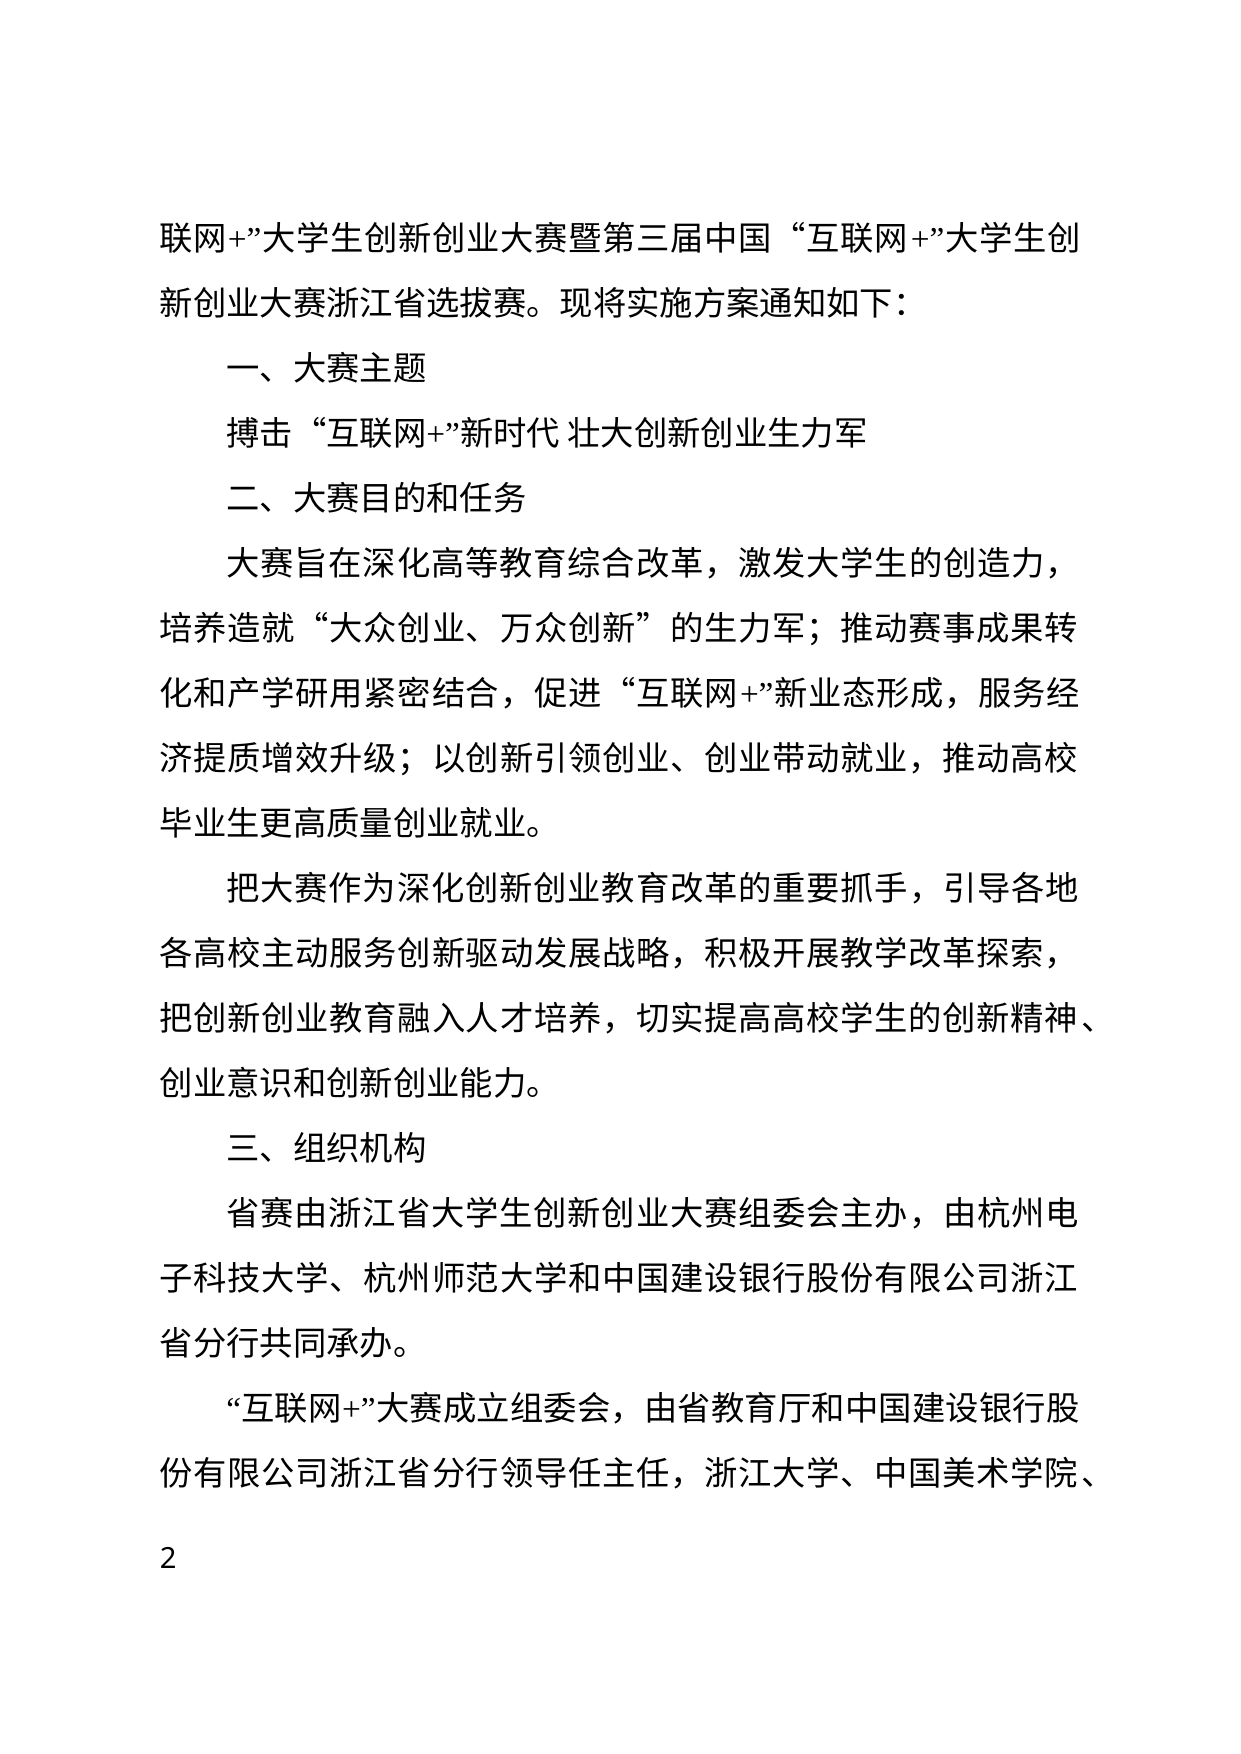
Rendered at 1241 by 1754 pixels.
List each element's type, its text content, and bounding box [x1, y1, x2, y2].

text 大赛旨在深化高等教育综合改革，激发大学生的创造力，培养造就“大众创业、万众创新”的生力军；推动赛事成果转化和产学研用紧密结合，促进“互联网+”新业态形成，服务经济提质增效升级；以创新引领创业、创业带动就业，推动高校毕业生更高质量创业就业。 [159, 528, 1081, 853]
text 二、大赛目的和任务 [159, 463, 1081, 528]
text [159, 203, 1081, 333]
text 一、大赛主题 [159, 333, 1081, 398]
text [159, 1373, 1081, 1503]
text 搏击“互联网+”新时代 壮大创新创业生力军 [159, 398, 1081, 463]
text 省赛由浙江省大学生创新创业大赛组委会主办，由杭州电子科技大学、杭州师范大学和中国建设银行股份有限公司浙江省分行共同承办。 [159, 1178, 1081, 1373]
text 把大赛作为深化创新创业教育改革的重要抓手，引导各地各高校主动服务创新驱动发展战略，积极开展教学改革探索，把创新创业教育融入人才培养，切实提高高校学生的创新精神、创业意识和创新创业能力。 [159, 853, 1081, 1113]
text 三、组织机构 [159, 1113, 1081, 1178]
